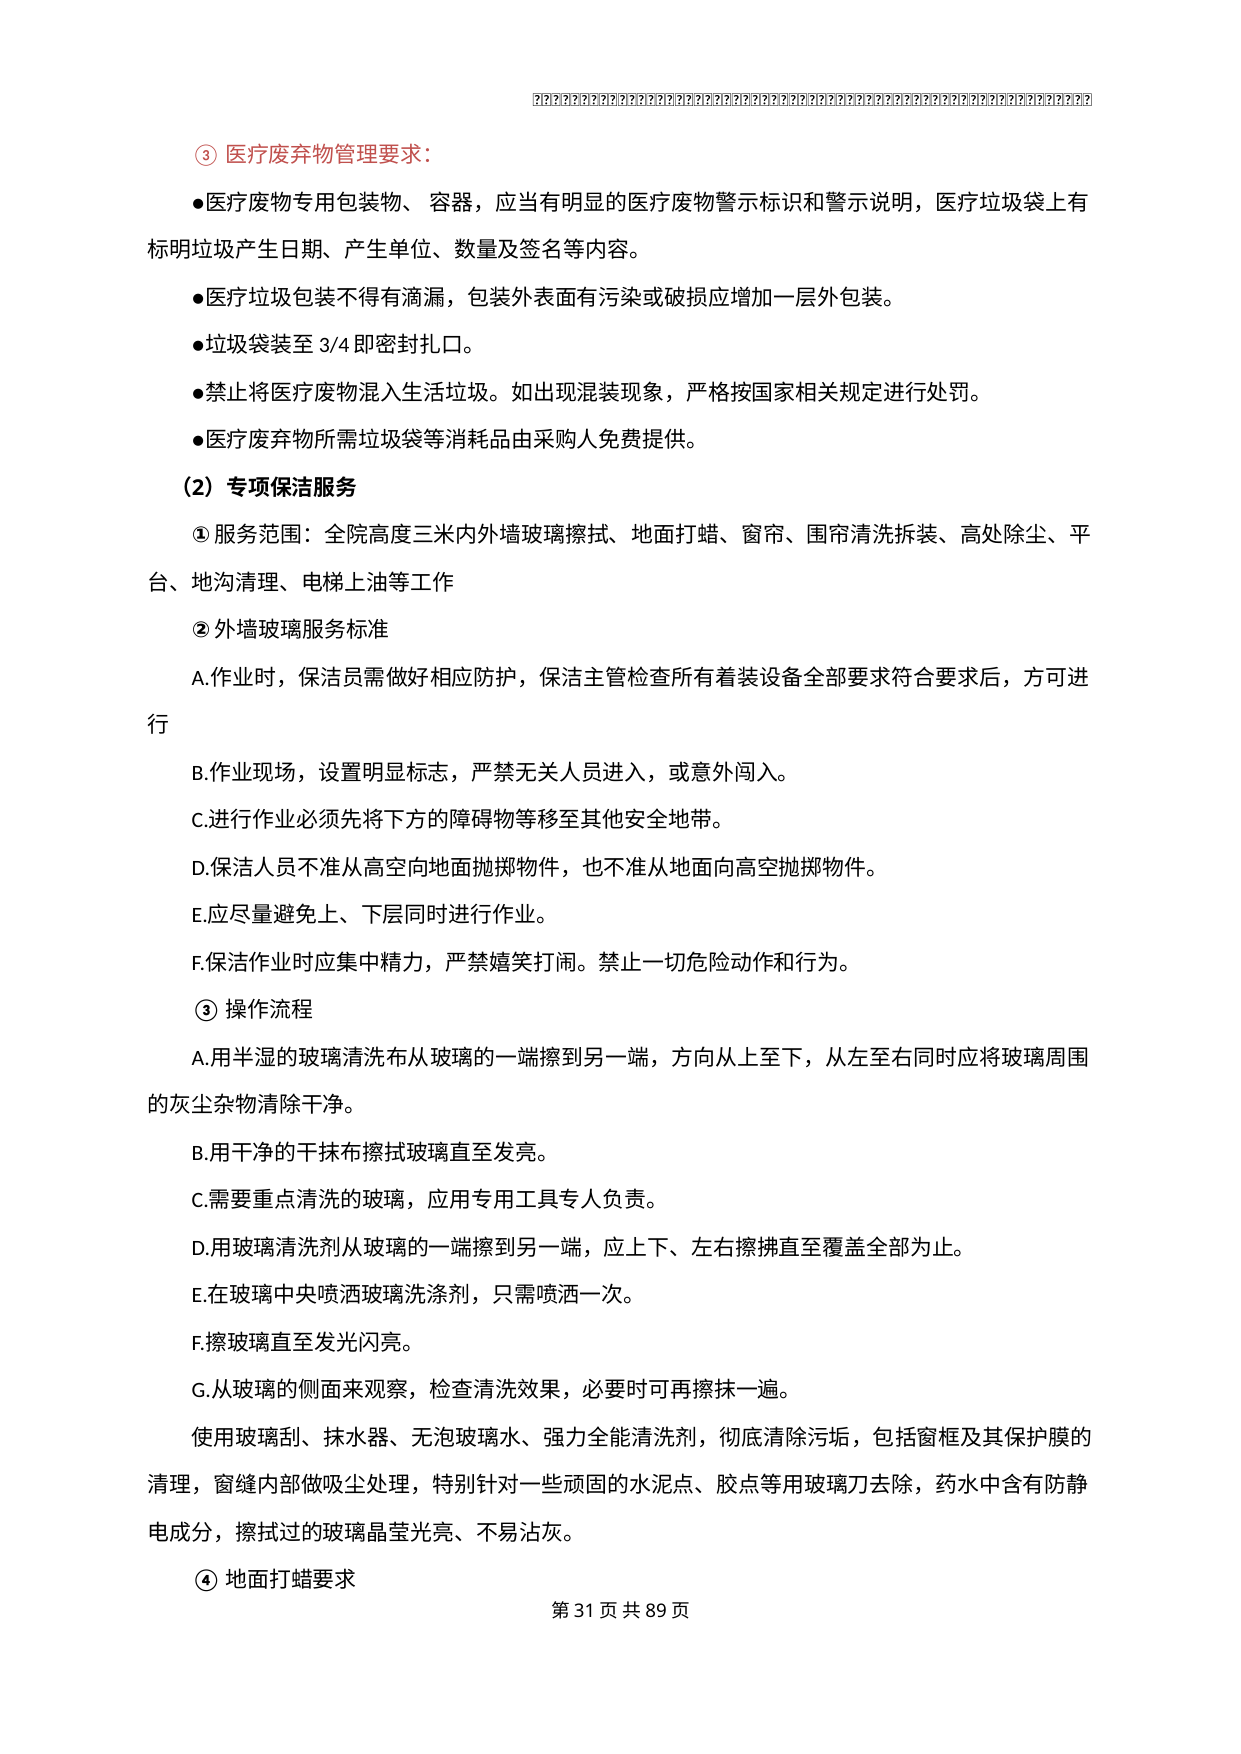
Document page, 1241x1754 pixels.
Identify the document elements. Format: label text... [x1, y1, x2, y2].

text D.保洁人员不准从高空向地面抛掷物件，也不准从地面向高空抛掷物件。 [148, 850, 1092, 882]
text C.需要重点清洗的玻璃，应用专用工具专人负责。 [148, 1182, 1092, 1214]
text E.应尽量避免上、下层同时进行作业。 [148, 897, 1092, 929]
text B.用干净的干抹布擦拭玻璃直至发亮。 [148, 1135, 1092, 1167]
text ●医疗废弃物所需垃圾袋等消耗品由采购人免费提供。 [148, 422, 1092, 454]
text E.在玻璃中央喷洒玻璃洗涤剂，只需喷洒一次。 [148, 1277, 1092, 1309]
text ③操作流程 [148, 992, 1092, 1024]
text ●禁止将医疗废物混入生活垃圾。如出现混装现象，严格按国家相关规定进行处罚。 [148, 374, 1092, 406]
text B.作业现场，设置明显标志，严禁无关人员进入，或意外闯入。 [148, 755, 1092, 787]
text ②外墙玻璃服务标准 [148, 612, 1092, 644]
text C.进行作业必须先将下方的障碍物等移至其他安全地带。 [148, 802, 1092, 834]
text ●医疗废物专用包装物、 容器，应当有明显的医疗废物警示标识和警示说明，医疗垃圾袋上有标明垃圾产生日期、产生单位、数量及签名等内容。 [148, 184, 1092, 264]
text D.用玻璃清洗剂从玻璃的一端擦到另一端，应上下、左右擦拂直至覆盖全部为止。 [148, 1230, 1092, 1262]
text ①服务范围：全院高度三米内外墙玻璃擦拭、地面打蜡、窗帘、围帘清洗拆装、高处除尘、平台、地沟清理、电梯上油等工作 [148, 517, 1092, 596]
text F.保洁作业时应集中精力，严禁嬉笑打闹。禁止一切危险动作和行为。 [148, 945, 1092, 977]
text A.用半湿的玻璃清洗布从玻璃的一端擦到另一端，方向从上至下，从左至右同时应将玻璃周围的灰尘杂物清除干净。 [148, 1040, 1092, 1119]
text 使用玻璃刮、抹水器、无泡玻璃水、强力全能清洗剂，彻底清除污垢，包括窗框及其保护膜的清理，窗缝内部做吸尘处理，特别针对一些顽固的水泥点、胶点等用玻璃刀去除，药水中含有防静电成分，擦拭过的玻璃晶莹光亮、不易沾灰。 [148, 1420, 1092, 1547]
text ③医疗废弃物管理要求： [148, 137, 1092, 169]
text G.从玻璃的侧面来观察，检查清洗效果，必要时可再擦抹一遍。 [148, 1372, 1092, 1404]
text ④地面打蜡要求 [148, 1562, 1092, 1594]
text A.作业时，保洁员需做好相应防护，保洁主管检查所有着装设备全部要求符合要求后，方可进行 [148, 660, 1092, 739]
text （2）专项保洁服务 [148, 469, 1092, 501]
text F.擦玻璃直至发光闪亮。 [148, 1325, 1092, 1357]
text ●垃圾袋装至3/4即密封扎口。 [148, 327, 1092, 359]
text ●医疗垃圾包装不得有滴漏，包装外表面有污染或破损应增加一层外包装。 [148, 279, 1092, 311]
